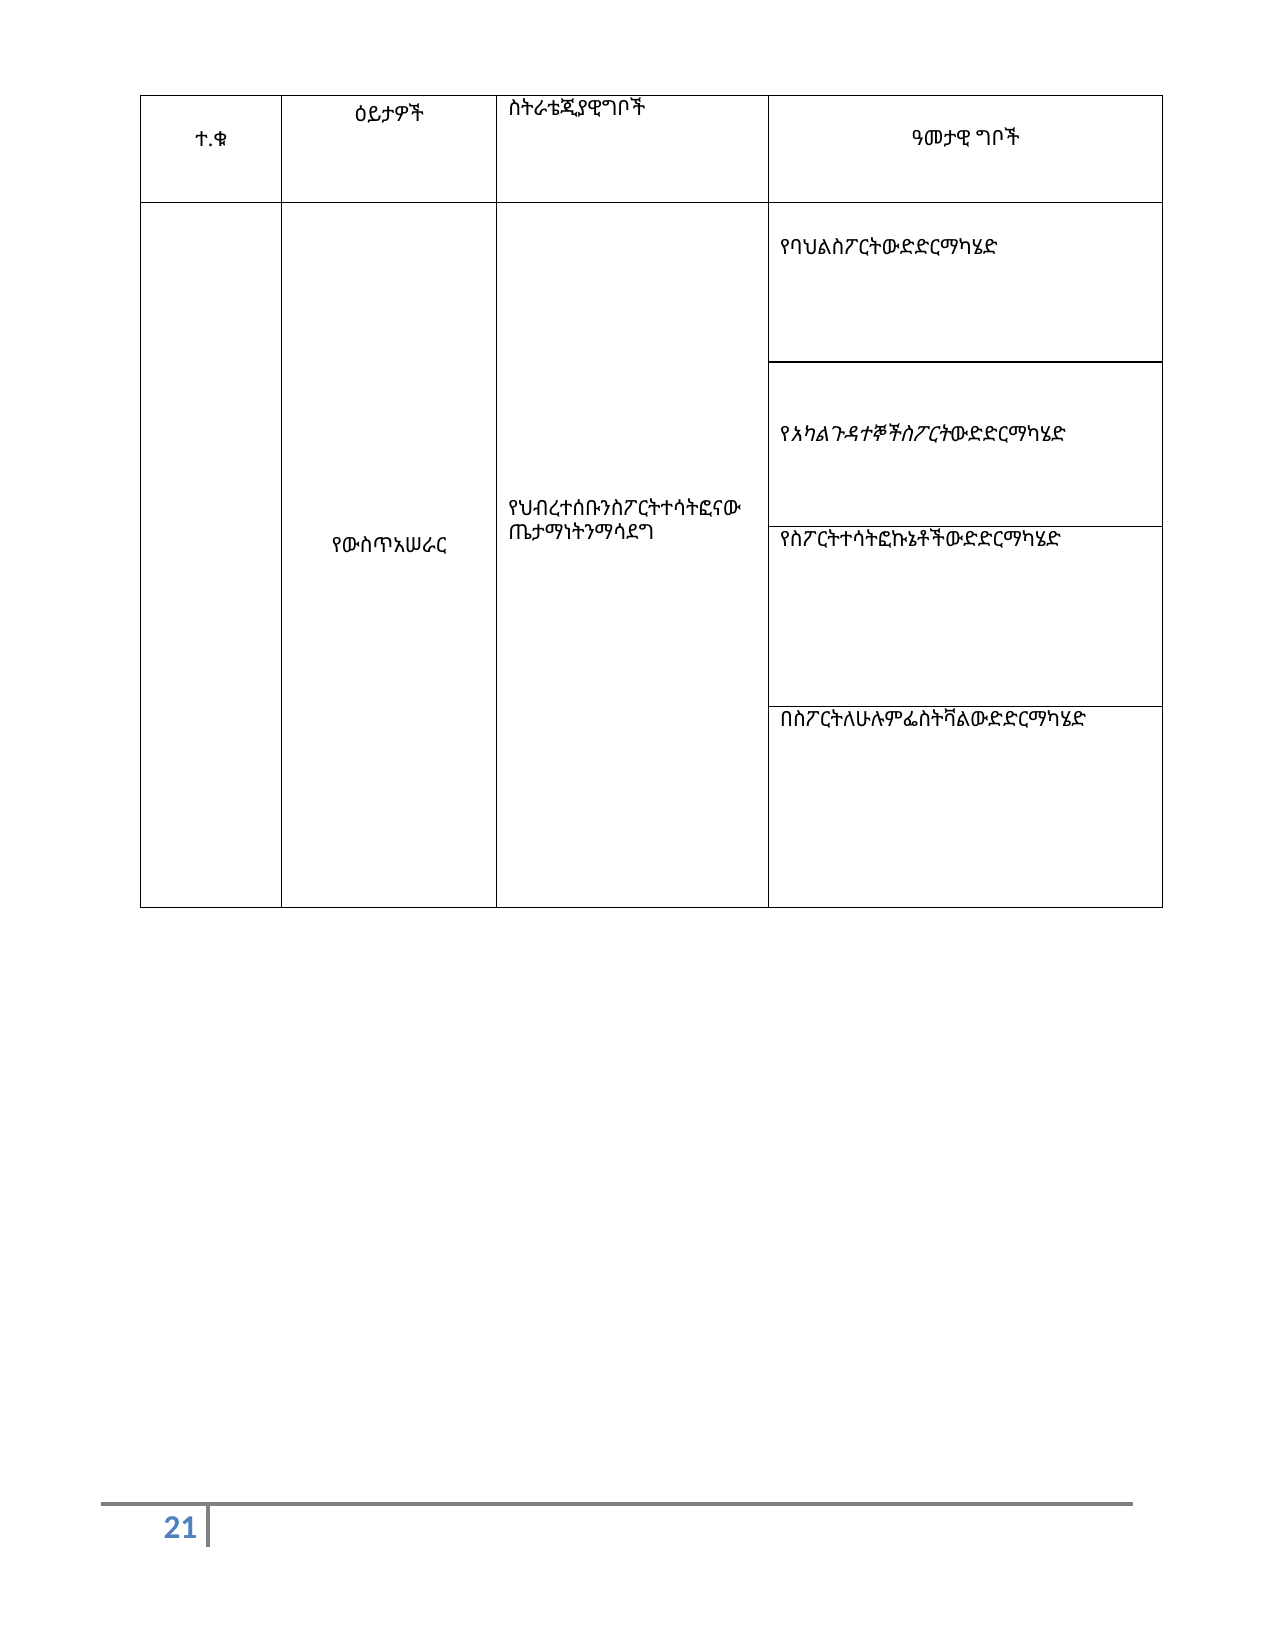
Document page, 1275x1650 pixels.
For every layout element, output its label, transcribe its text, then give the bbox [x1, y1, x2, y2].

table_header ስትራቴጂያዊግቦች [497, 96, 768, 202]
table_cell በስፖርትለሁሉምፌስትቫልውድድርማካሄድ [769, 707, 1162, 907]
table_cell የባህልስፖርትውድድርማካሄድ [769, 203, 1162, 361]
table_header ዓመታዊ ግቦች [769, 96, 1162, 202]
table_cell የአካልጉዳተኞችስፖርትውድድርማካሄድ [769, 363, 1162, 526]
table_cell የውስጥአሠራር [282, 203, 496, 907]
table_cell [141, 203, 281, 907]
table_cell የስፖርትተሳትፎኩኔቶችውድድርማካሄድ [769, 527, 1162, 706]
table_header ዕይታዎች [282, 96, 496, 202]
table_cell የህብረተሰቡንስፖርትተሳትፎናውጤታማነትንማሳደግ [497, 203, 768, 907]
table_header ተ.ቁ [141, 96, 281, 202]
